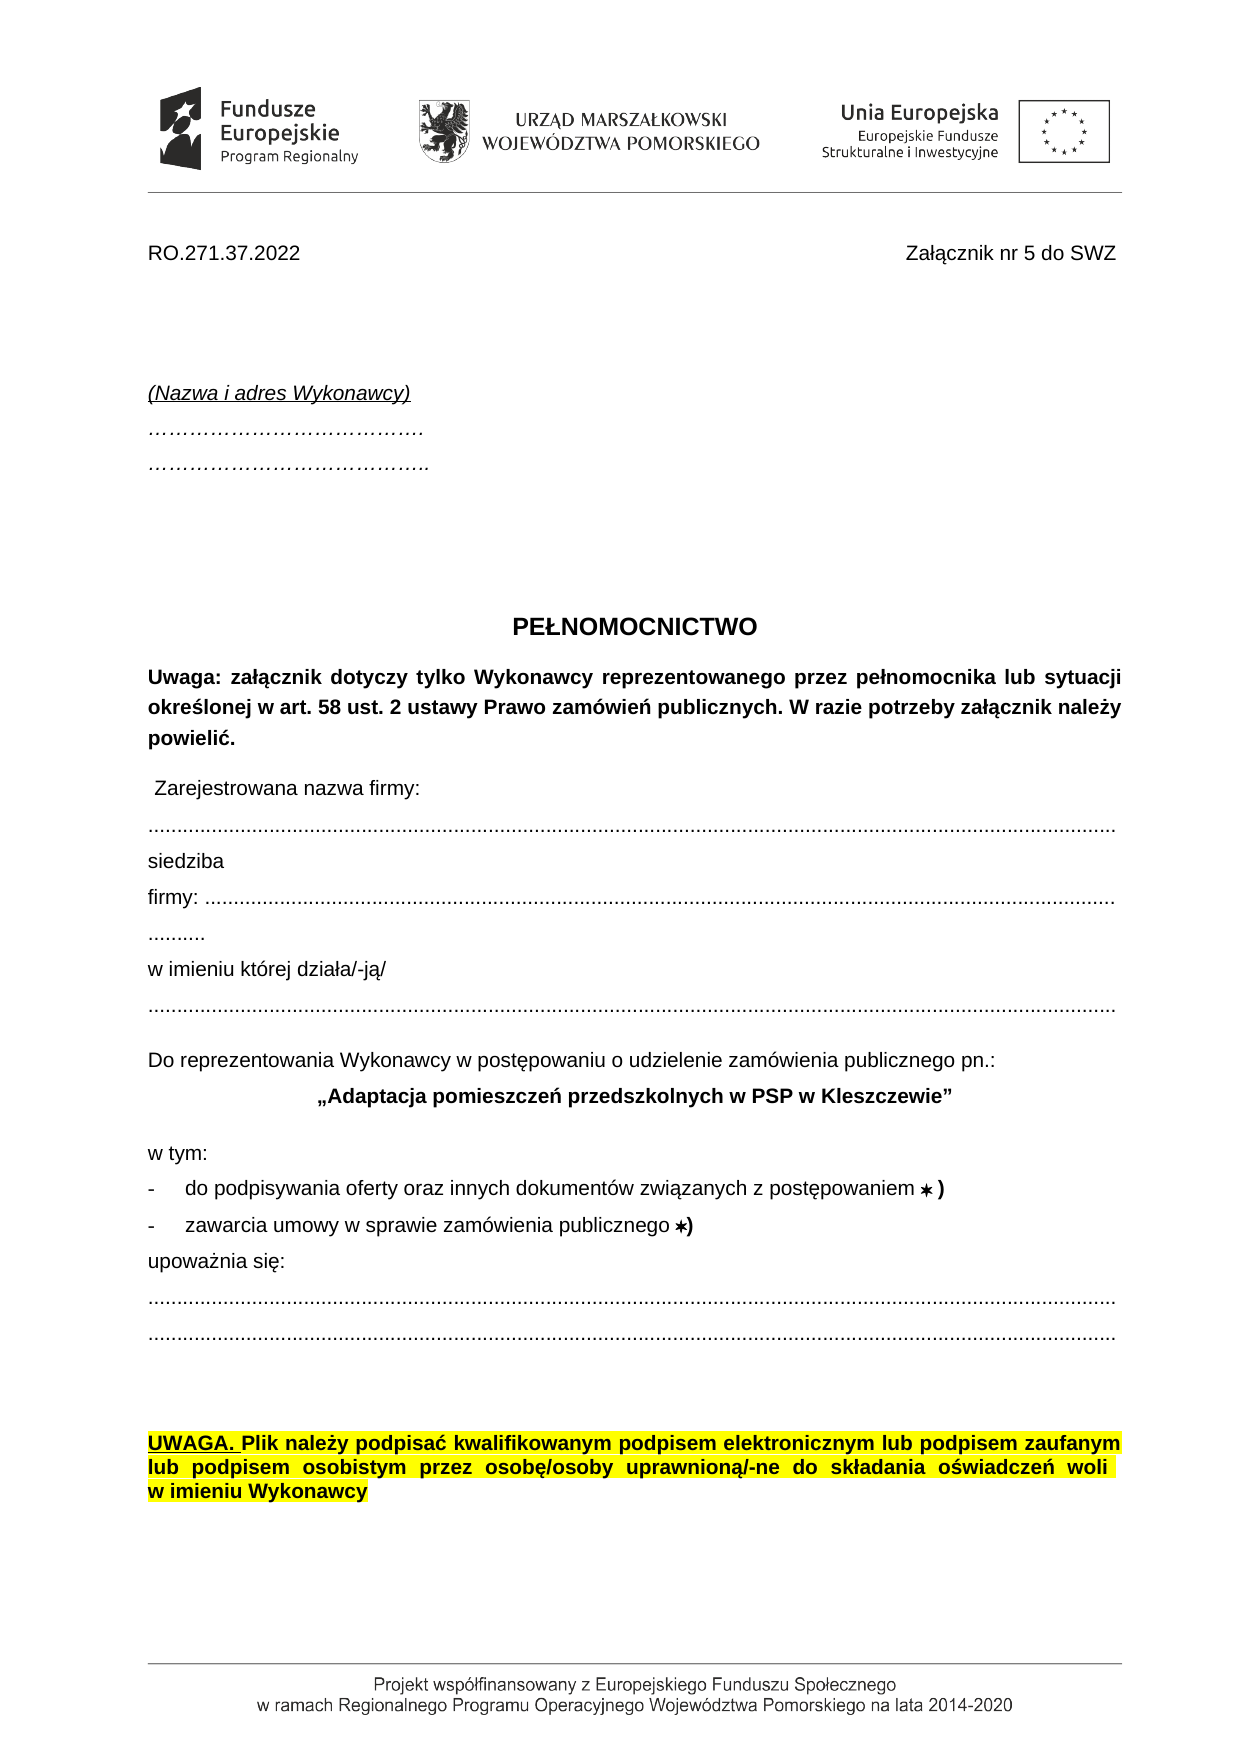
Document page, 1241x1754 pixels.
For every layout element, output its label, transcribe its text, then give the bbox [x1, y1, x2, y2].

text Do reprezentowania Wykonawcy w postępowaniu o udzielenie zamówienia publicznego pn.: [148, 1048, 1122, 1072]
list zawarcia umowy w sprawie zamówienia publicznego ) [148, 1212, 1122, 1237]
text …………………………………. [148, 415, 1122, 439]
text UWAGA. Plik należy podpisać kwalifikowanym podpisem elektronicznym lub podpisem zaufanym lub podpisem osobistym przez osobę/osoby uprawnioną/-ne do składania oświadczeń woli w imieniu Wykonawcy [148, 1454, 1122, 1502]
text siedziba firmy: ........................................................................................................................................................................ [148, 849, 1122, 945]
picture [147, 1663, 1123, 1715]
text ........................................................................................................................................................................ [148, 813, 1122, 837]
list do podpisywania oferty oraz innych dokumentów związanych z postępowaniem ) [148, 1176, 1122, 1200]
text RO.271.37.2022 Załącznik nr 5 do SWZ [148, 240, 1122, 264]
text w imieniu której działa/-ją/ [148, 957, 1122, 981]
text ........................................................................................................................................................................ [148, 1285, 1122, 1309]
text PEŁNOMOCNICTWO [148, 612, 1122, 641]
picture [147, 87, 1123, 193]
text Zarejestrowana nazwa firmy: [148, 776, 1122, 800]
text Uwaga: załącznik dotyczy tylko Wykonawcy reprezentowanego przez pełnomocnika lub sytuacji określonej w art. 58 ust. 2 ustawy Prawo zamówień publicznych. W razie potrzeby załącznik należy powielić. [148, 660, 1123, 751]
text upoważnia się: [148, 1249, 1122, 1273]
text ........................................................................................................................................................................ [148, 993, 1122, 1017]
text (Nazwa i adres Wykonawcy) [148, 380, 1122, 404]
text „Adaptacja pomieszczeń przedszkolnych w PSP w Kleszczewie” [148, 1084, 1122, 1108]
text ........................................................................................................................................................................ [148, 1321, 1122, 1344]
text ………………………………….. [148, 450, 1122, 474]
text w tym: [148, 1140, 1122, 1164]
